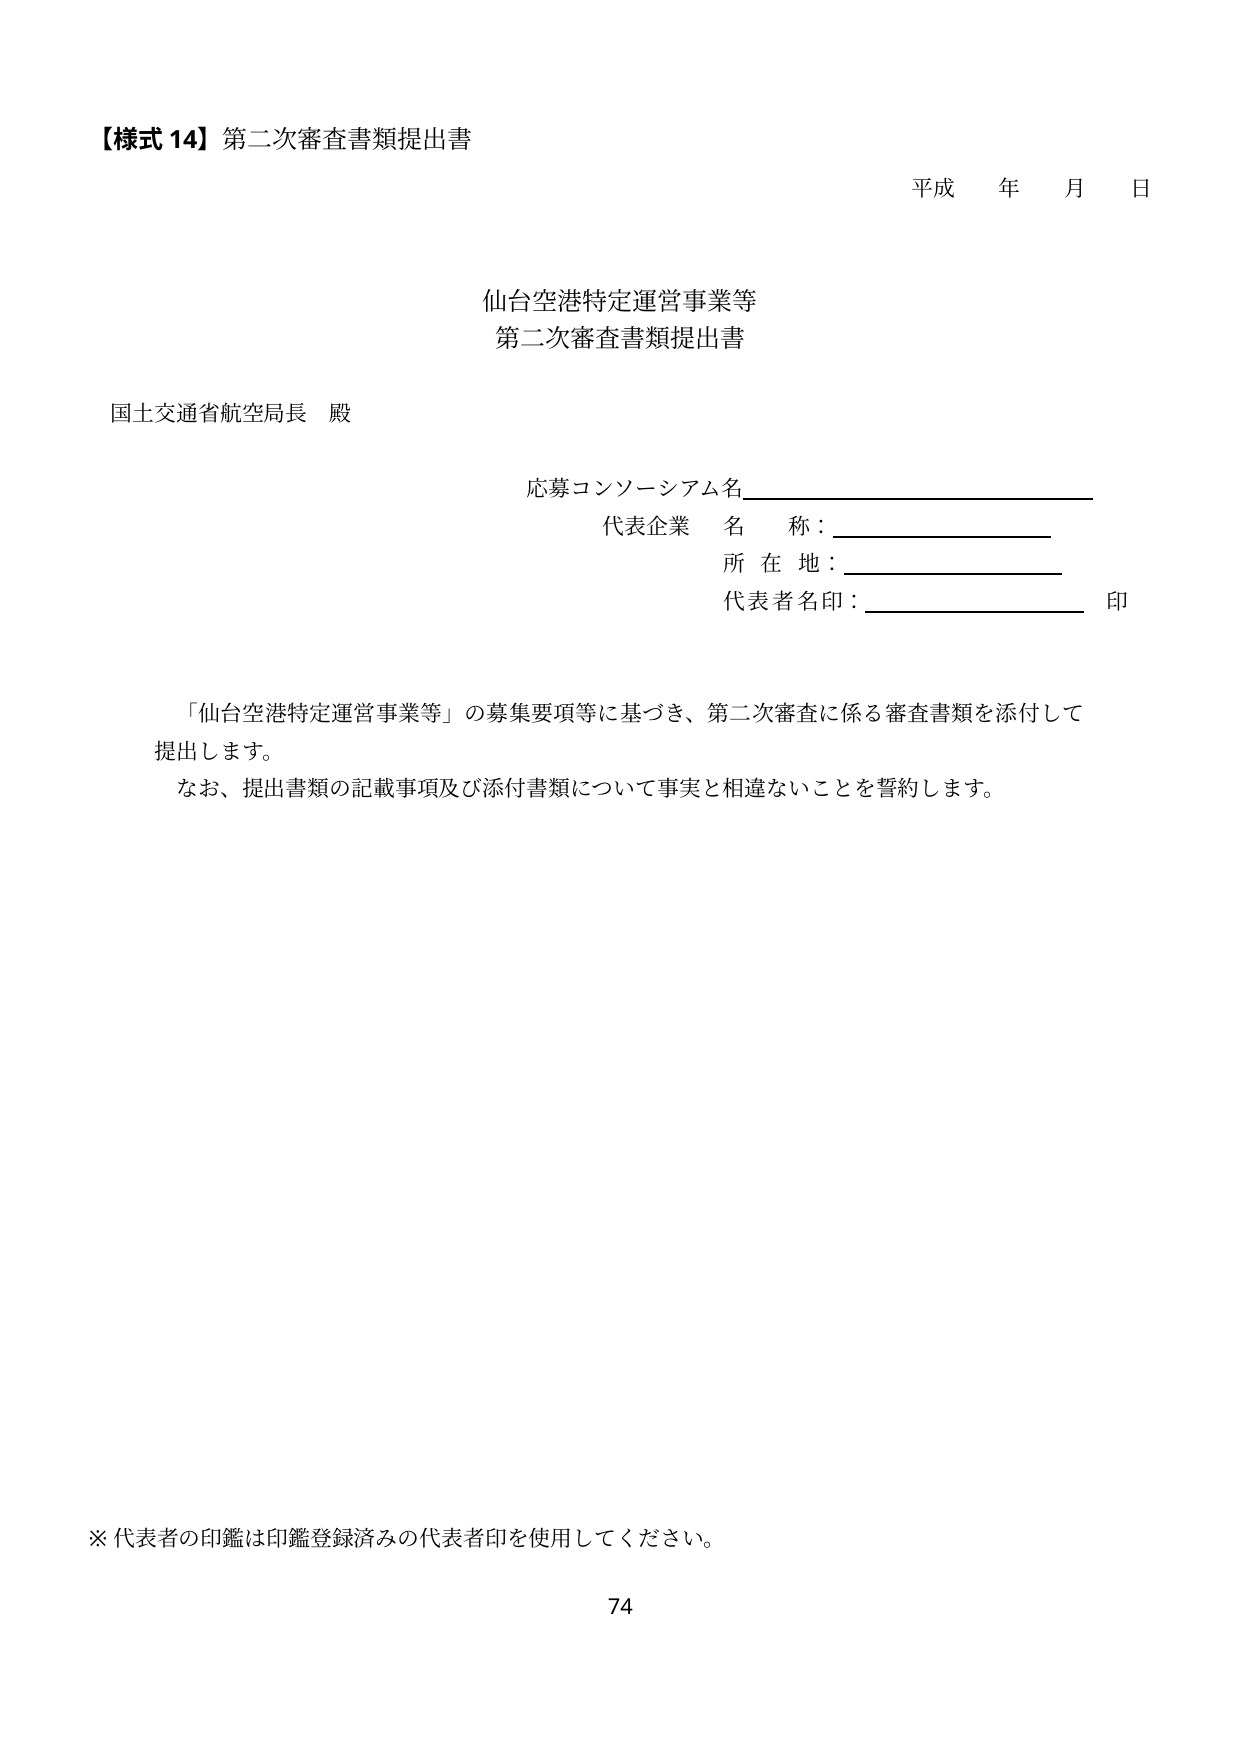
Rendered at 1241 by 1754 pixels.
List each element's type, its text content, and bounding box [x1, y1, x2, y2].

text 第二次審査書類提出書 [89, 318, 1152, 356]
text 仙台空港特定運営事業等 [89, 281, 1152, 318]
text 国土交通省航空局長 殿 [89, 393, 1152, 431]
text 所在地： [603, 543, 1152, 581]
subtitle 【様式14】第二次審査書類提出書 [89, 118, 1152, 156]
text ※ 代表者の印鑑は印鑑登録済みの代表者印を使用してください。 [89, 1518, 1086, 1556]
text なお、提出書類の記載事項及び添付書類について事実と相違ないことを誓約します。 [154, 768, 1086, 806]
text 平成 年 月 日 [89, 168, 1152, 206]
text 代表企業 名称： [603, 506, 1152, 543]
text 代表者名印： 印 [603, 581, 1152, 618]
text 応募コンソーシアム名 [89, 468, 1152, 506]
text 「仙台空港特定運営事業等」の募集要項等に基づき、第二次審査に係る審査書類を添付して提出します。 [154, 693, 1086, 768]
